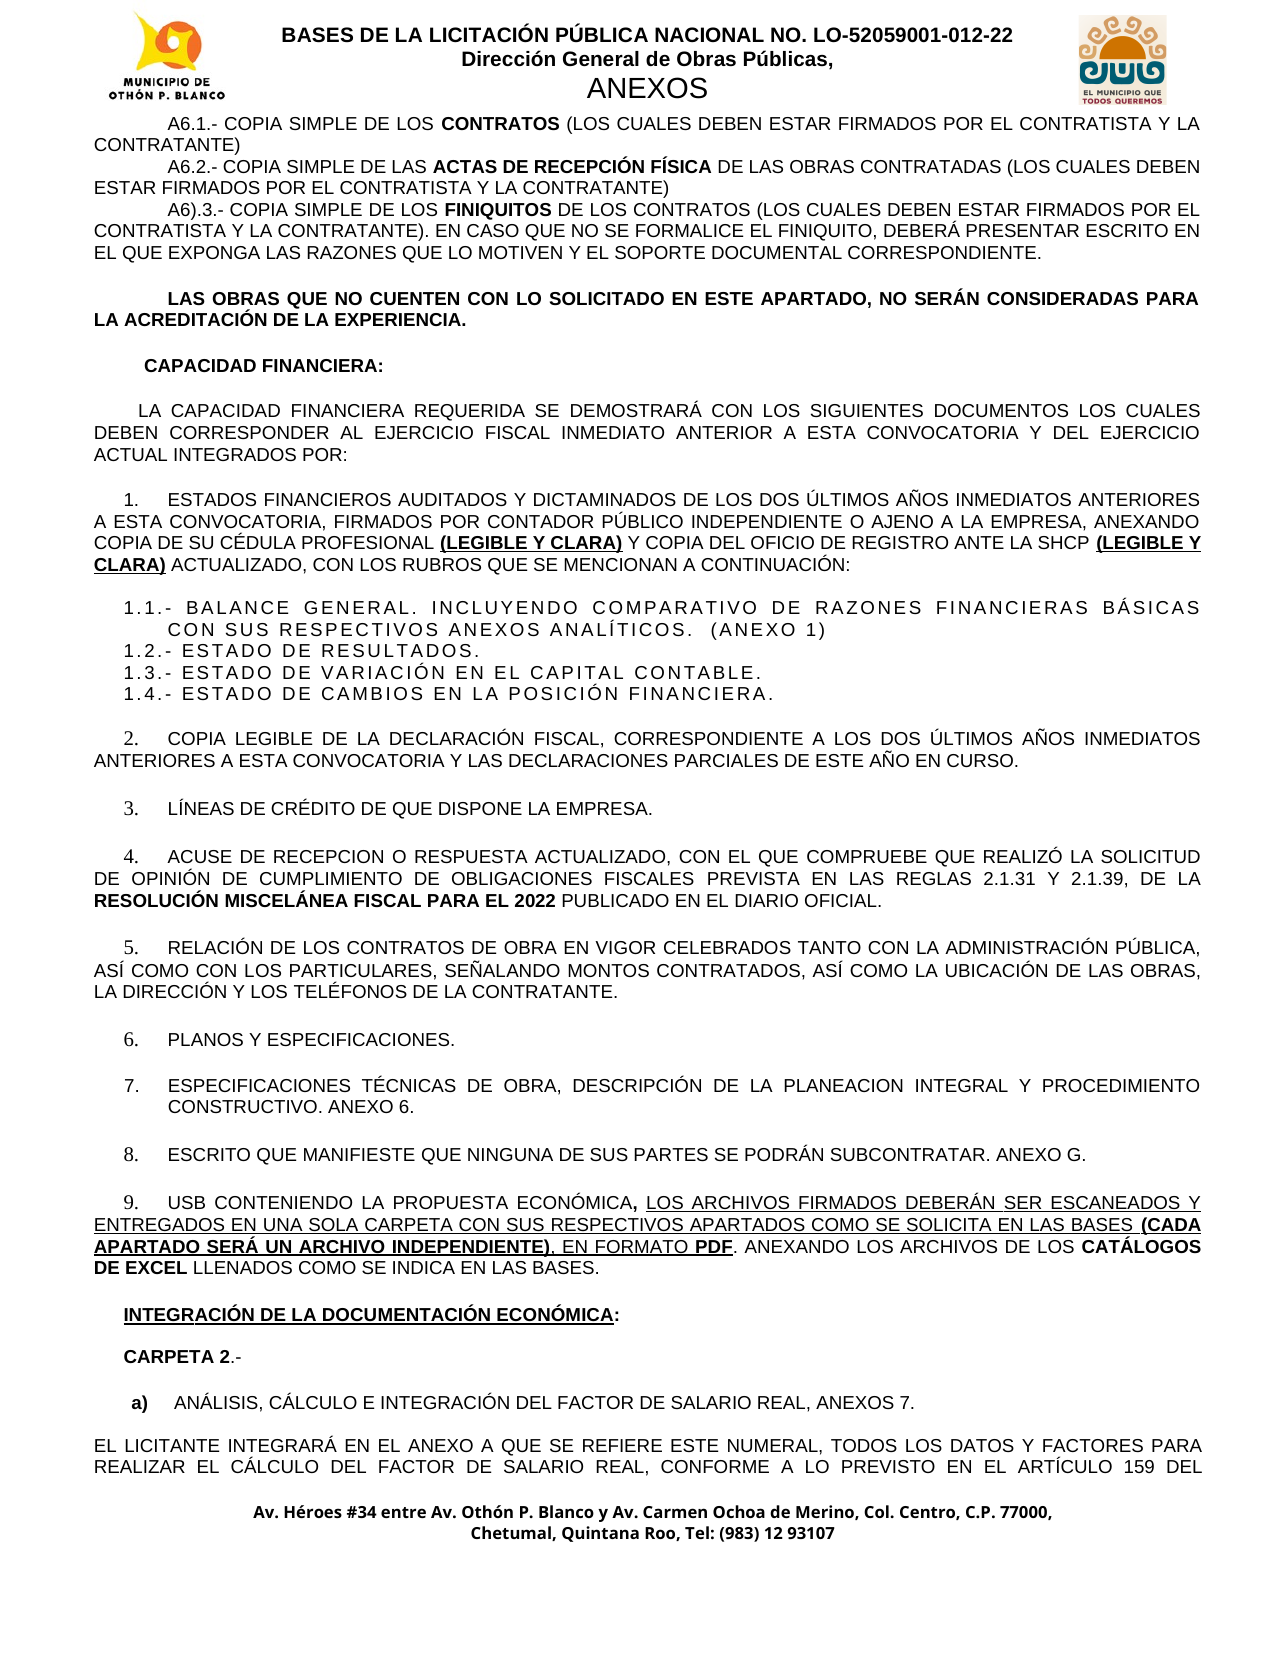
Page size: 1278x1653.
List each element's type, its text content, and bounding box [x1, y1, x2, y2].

list ESTADOS FINANCIEROS AUDITADOS Y DICTAMINADOS DE LOS DOS ÚLTIMOS AÑOS INMEDIATOS ANTERIORES A ESTA CONVOCATORIA, FIRMADOS POR CONTADOR PÚBLICO INDEPENDIENTE O AJENO A LA EMPRESA, ANEXANDO COPIA DE SU CÉDULA PROFESIONAL (LEGIBLE Y CLARA) Y COPIA DEL OFICIO DE REGISTRO ANTE LA SHCP (LEGIBLE Y CLARA) ACTUALIZADO, CON LOS RUBROS QUE SE MENCIONAN A CONTINUACIÓN: [94, 489, 1201, 575]
picture [104, 0, 237, 112]
list COPIA LEGIBLE DE LA DECLARACIÓN FISCAL, CORRESPONDIENTE A LOS DOS ÚLTIMOS AÑOS INMEDIATOS ANTERIORES A ESTA CONVOCATORIA Y LAS DECLARACIONES PARCIALES DE ESTE AÑO EN CURSO. [94, 726, 1201, 772]
text LA CAPACIDAD FINANCIERA REQUERIDA SE DEMOSTRARÁ CON LOS SIGUIENTES DOCUMENTOS LOS CUALES DEBEN CORRESPONDER AL EJERCICIO FISCAL INMEDIATO ANTERIOR A ESTA CONVOCATORIA Y DEL EJERCICIO ACTUAL INTEGRADOS POR: [94, 400, 1201, 465]
text A6.1.- COPIA SIMPLE DE LOS CONTRATOS (LOS CUALES DEBEN ESTAR FIRMADOS POR EL CONTRATISTA Y LA CONTRATANTE) [94, 112, 1201, 156]
list PLANOS Y ESPECIFICACIONES. [94, 1027, 1201, 1051]
picture [1078, 15, 1167, 105]
list USB CONTENIENDO LA PROPUESTA ECONÓMICA, LOS ARCHIVOS FIRMADOS DEBERÁN SER ESCANEADOS Y ENTREGADOS EN UNA SOLA CARPETA CON SUS RESPECTIVOS APARTADOS COMO SE SOLICITA EN LAS BASES (CADA APARTADO SERÁ UN ARCHIVO INDEPENDIENTE), EN FORMATO PDF. ANEXANDO LOS ARCHIVOS DE LOS CATÁLOGOS DE EXCEL LLENADOS COMO SE INDICA EN LAS BASES. [94, 1234, 1201, 1279]
text CARPETA 2.- [94, 1346, 1201, 1367]
list USB CONTENIENDO LA PROPUESTA ECONÓMICA, LOS ARCHIVOS FIRMADOS DEBERÁN SER ESCANEADOS Y ENTREGADOS EN UNA SOLA CARPETA CON SUS RESPECTIVOS APARTADOS COMO SE SOLICITA EN LAS BASES (CADA APARTADO SERÁ UN ARCHIVO INDEPENDIENTE), EN FORMATO PDF. ANEXANDO LOS ARCHIVOS DE LOS CATÁLOGOS DE EXCEL LLENADOS COMO SE INDICA EN LAS BASES. [94, 1190, 1201, 1233]
text CAPACIDAD FINANCIERA: [94, 355, 1201, 376]
text A6.2.- COPIA SIMPLE DE LAS ACTAS DE RECEPCIÓN FÍSICA DE LAS OBRAS CONTRATADAS (LOS CUALES DEBEN ESTAR FIRMADOS POR EL CONTRATISTA Y LA CONTRATANTE) [94, 156, 1201, 199]
list ANÁLISIS, CÁLCULO E INTEGRACIÓN DEL FACTOR DE SALARIO REAL, ANEXOS 7. [131, 1392, 1204, 1413]
list ESPECIFICACIONES TÉCNICAS DE OBRA, DESCRIPCIÓN DE LA PLANEACION INTEGRAL Y PROCEDIMIENTO CONSTRUCTIVO. ANEXO 6. [124, 1075, 1201, 1118]
text A6).3.- COPIA SIMPLE DE LOS FINIQUITOS DE LOS CONTRATOS (LOS CUALES DEBEN ESTAR FIRMADOS POR EL CONTRATISTA Y LA CONTRATANTE). EN CASO QUE NO SE FORMALICE EL FINIQUITO, DEBERÁ PRESENTAR ESCRITO EN EL QUE EXPONGA LAS RAZONES QUE LO MOTIVEN Y EL SOPORTE DOCUMENTAL CORRESPONDIENTE. [94, 199, 1201, 263]
list 1.1.- BALANCE GENERAL. INCLUYENDO COMPARATIVO DE RAZONES FINANCIERAS BÁSICAS CON SUS RESPECTIVOS ANEXOS ANALÍTICOS. (ANEXO 1) [123, 597, 1201, 640]
list 1.4.- ESTADO DE CAMBIOS EN LA POSICIÓN FINANCIERA. [94, 683, 1201, 705]
list LÍNEAS DE CRÉDITO DE QUE DISPONE LA EMPRESA. [94, 796, 1201, 820]
text LAS OBRAS QUE NO CUENTEN CON LO SOLICITADO EN ESTE APARTADO, NO SERÁN CONSIDERADAS PARA LA ACREDITACIÓN DE LA EXPERIENCIA. [94, 287, 1201, 331]
list 1.3.- ESTADO DE VARIACIÓN EN EL CAPITAL CONTABLE. [94, 662, 1201, 683]
list ESCRITO QUE MANIFIESTE QUE NINGUNA DE SUS PARTES SE PODRÁN SUBCONTRATAR. ANEXO G. [94, 1142, 1201, 1166]
list ACUSE DE RECEPCION O RESPUESTA ACTUALIZADO, CON EL QUE COMPRUEBE QUE REALIZÓ LA SOLICITUD DE OPINIÓN DE CUMPLIMIENTO DE OBLIGACIONES FISCALES PREVISTA EN LAS REGLAS 2.1.31 Y 2.1.39, DE LA RESOLUCIÓN MISCELÁNEA FISCAL PARA EL 2022 PUBLICADO EN EL DIARIO OFICIAL. [94, 844, 1201, 911]
list 1.2.- ESTADO DE RESULTADOS. [94, 640, 1201, 662]
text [94, 1435, 1204, 1478]
text INTEGRACIÓN DE LA DOCUMENTACIÓN ECONÓMICA: [94, 1303, 1201, 1326]
list RELACIÓN DE LOS CONTRATOS DE OBRA EN VIGOR CELEBRADOS TANTO CON LA ADMINISTRACIÓN PÚBLICA, ASÍ COMO CON LOS PARTICULARES, SEÑALANDO MONTOS CONTRATADOS, ASÍ COMO LA UBICACIÓN DE LAS OBRAS, LA DIRECCIÓN Y LOS TELÉFONOS DE LA CONTRATANTE. [94, 935, 1201, 1002]
